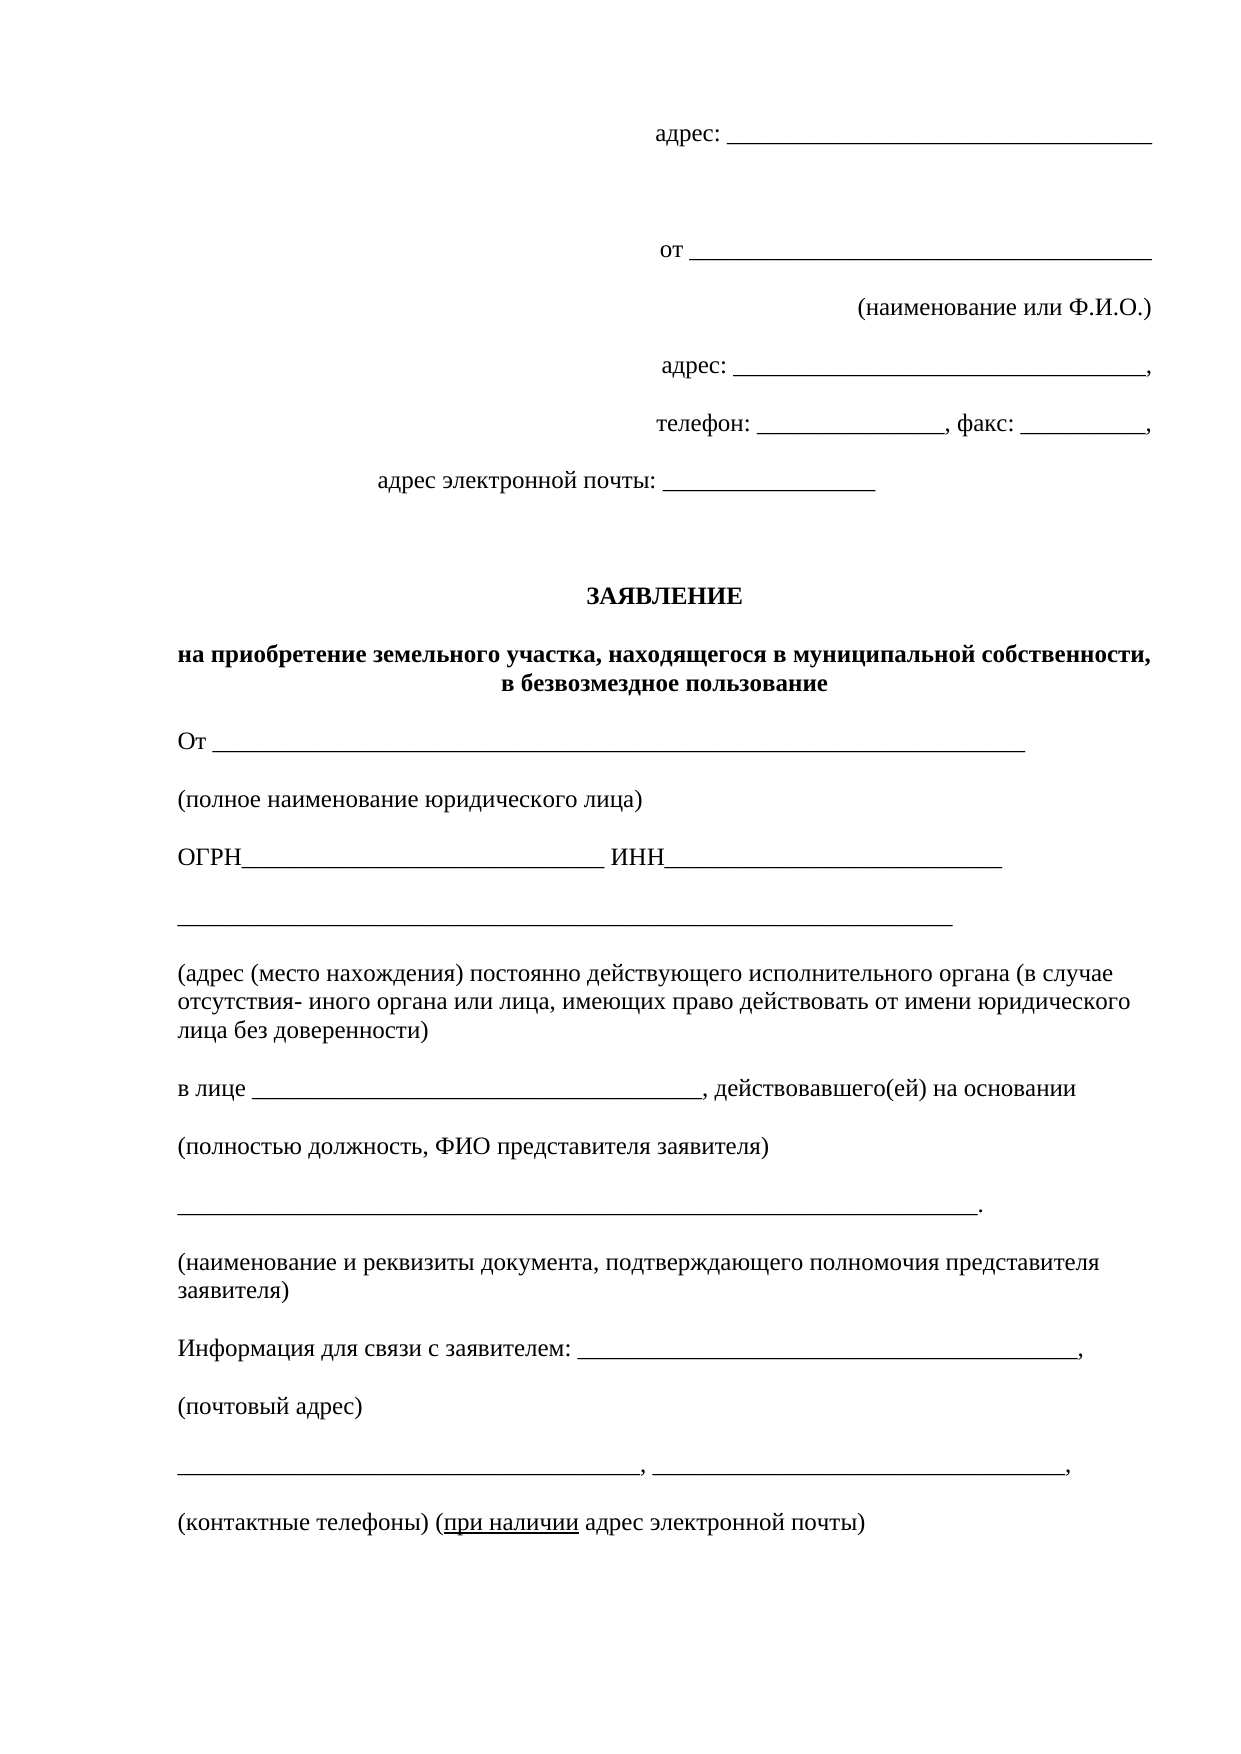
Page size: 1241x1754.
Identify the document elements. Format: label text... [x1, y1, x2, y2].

text (почтовый адрес) [177, 1391, 1152, 1420]
text адрес: __________________________________ [177, 118, 1152, 147]
text (наименование или Ф.И.О.) [177, 292, 1152, 321]
text ЗАЯВЛЕНИЕ [177, 581, 1152, 610]
text ________________________________________________________________. [177, 1189, 1152, 1218]
text ОГРН_____________________________ ИНН___________________________ [177, 842, 1152, 871]
text (контактные телефоны) (при наличии адрес электронной почты) [177, 1507, 1152, 1536]
text (наименование и реквизиты документа, подтверждающего полномочия представителя заявителя) [177, 1247, 1152, 1304]
text Информация для связи с заявителем: ________________________________________, [177, 1333, 1152, 1362]
text в лице ____________________________________, действовавшего(ей) на основании [177, 1073, 1152, 1102]
text адрес: _________________________________, [177, 350, 1152, 378]
text (полное наименование юридического лица) [177, 784, 1152, 813]
text (адрес (место нахождения) постоянно действующего исполнительного органа (в случае отсутствия- иного органа или лица, имеющих право действовать от имени юридического лица без доверенности) [177, 958, 1152, 1044]
text _____________________________________, _________________________________, [177, 1449, 1152, 1478]
text телефон: _______________, факс: __________, [177, 408, 1152, 436]
text адрес электронной почты: _________________ [177, 466, 1152, 494]
text ______________________________________________________________ [177, 900, 1152, 928]
text от _____________________________________ [177, 234, 1152, 263]
text От _________________________________________________________________ [177, 726, 1152, 755]
text (полностью должность, ФИО представителя заявителя) [177, 1131, 1152, 1160]
text на приобретение земельного участка, находящегося в муниципальной собственности, в безвозмездное пользование [177, 639, 1152, 697]
